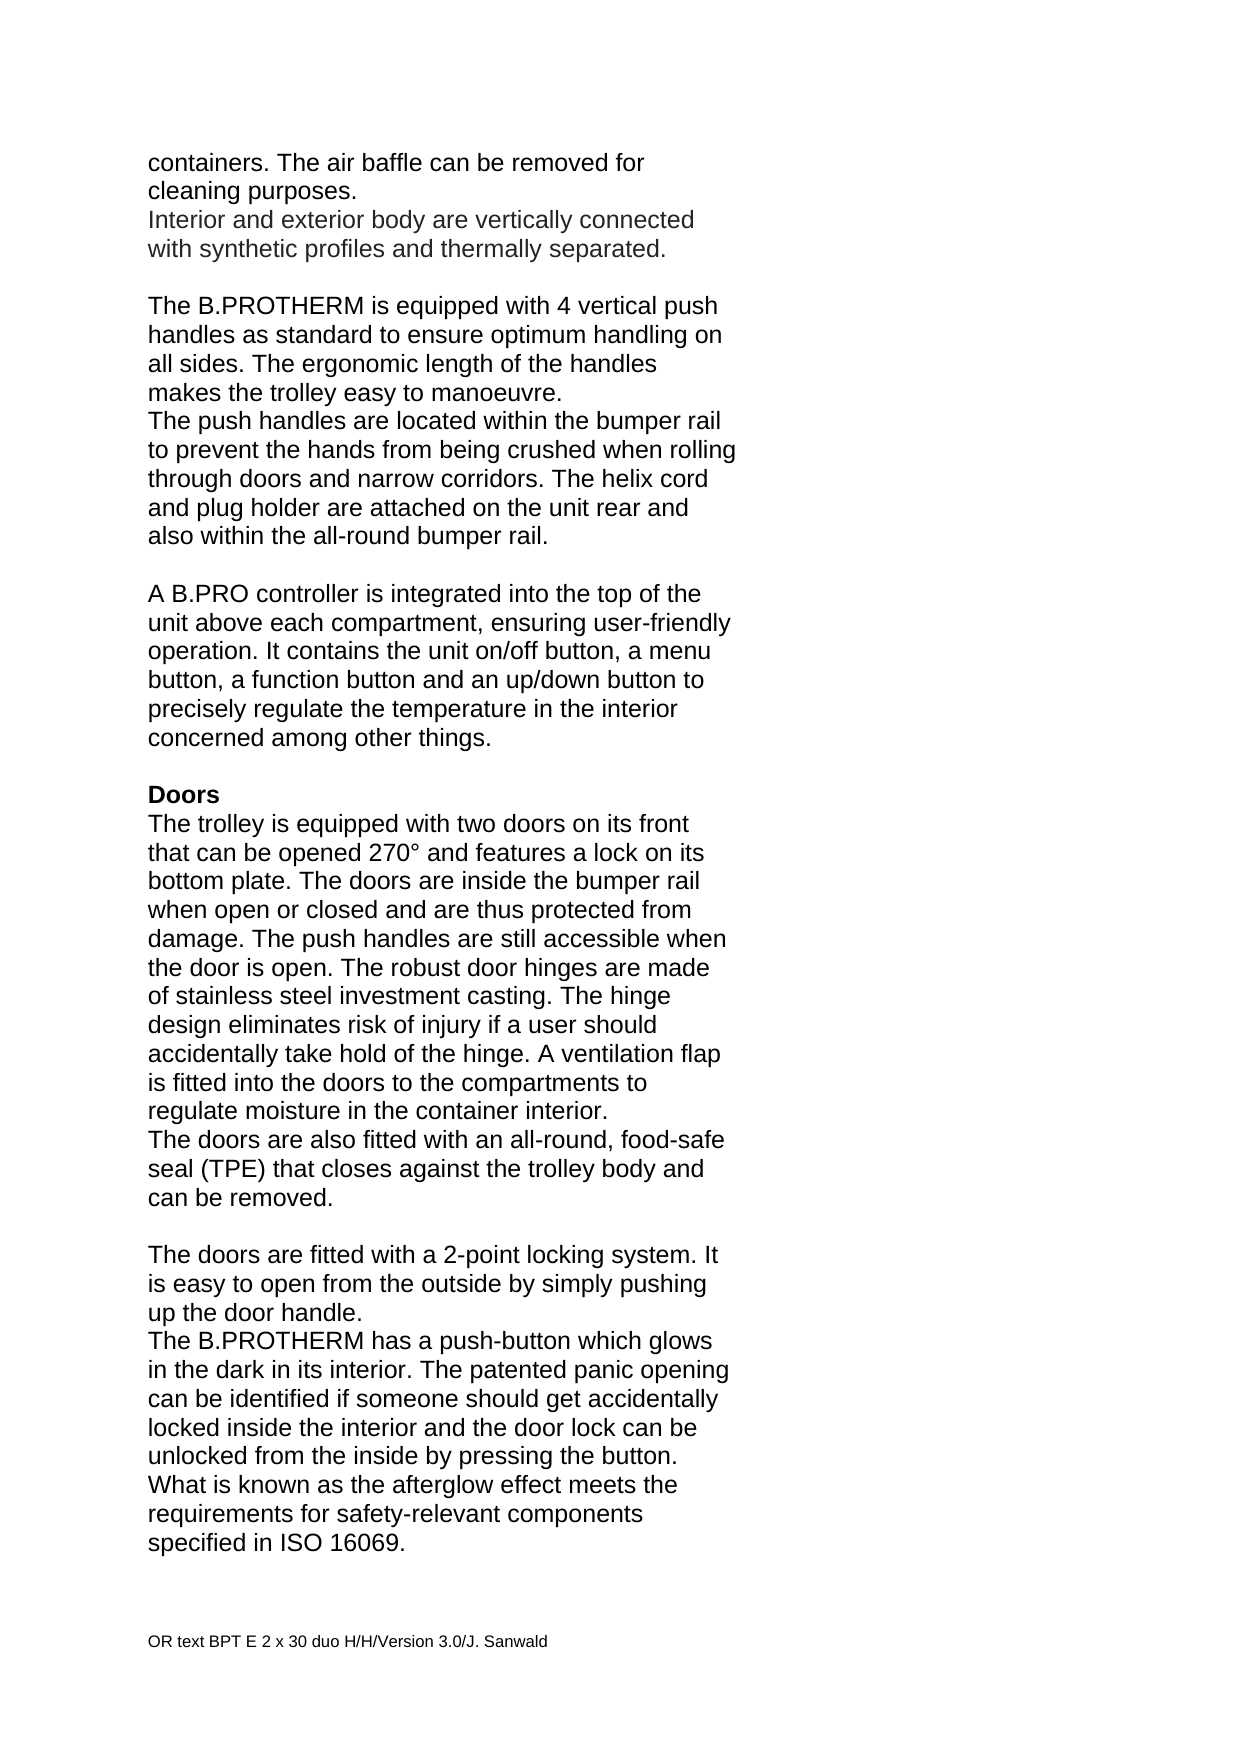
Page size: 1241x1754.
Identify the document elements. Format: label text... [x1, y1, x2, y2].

text The doors are fitted with a 2-point locking system. It is easy to open from the outside by simply pushing up the door handle. [148, 1240, 738, 1326]
text The trolley is equipped with two doors on its front that can be opened 270° and features a lock on its bottom plate. The doors are inside the bumper rail when open or closed and are thus protected from damage. The push handles are still accessible when the door is open. The robust door hinges are made of stainless steel investment casting. The hinge design eliminates risk of injury if a user should accidentally take hold of the hinge. A ventilation flap is fitted into the doors to the compartments to regulate moisture in the container interior. [148, 809, 738, 1125]
text The B.PROTHERM has a push-button which glows in the dark in its interior. The patented panic opening can be identified if someone should get accidentally locked inside the interior and the door lock can be unlocked from the inside by pressing the button. What is known as the afterglow effect meets the requirements for safety-relevant components specified in ISO 16069. [148, 1326, 738, 1556]
text The B.PROTHERM is equipped with 4 vertical push handles as standard to ensure optimum handling on all sides. The ergonomic length of the handles makes the trolley easy to manoeuvre. [148, 291, 738, 406]
text A B.PRO controller is integrated into the top of the unit above each compartment, ensuring user-friendly operation. It contains the unit on/off button, a menu button, a function button and an up/down button to precisely regulate the temperature in the interior concerned among other things. [148, 579, 738, 751]
text The doors are also fitted with an all-round, food-safe seal (TPE) that closes against the trolley body and can be removed. [148, 1125, 738, 1211]
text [148, 148, 738, 205]
text Doors [148, 780, 738, 809]
text The push handles are located within the bumper rail to prevent the hands from being crushed when rolling through doors and narrow corridors. The helix cord and plug holder are attached on the unit rear and also within the all-round bumper rail. [148, 406, 738, 550]
